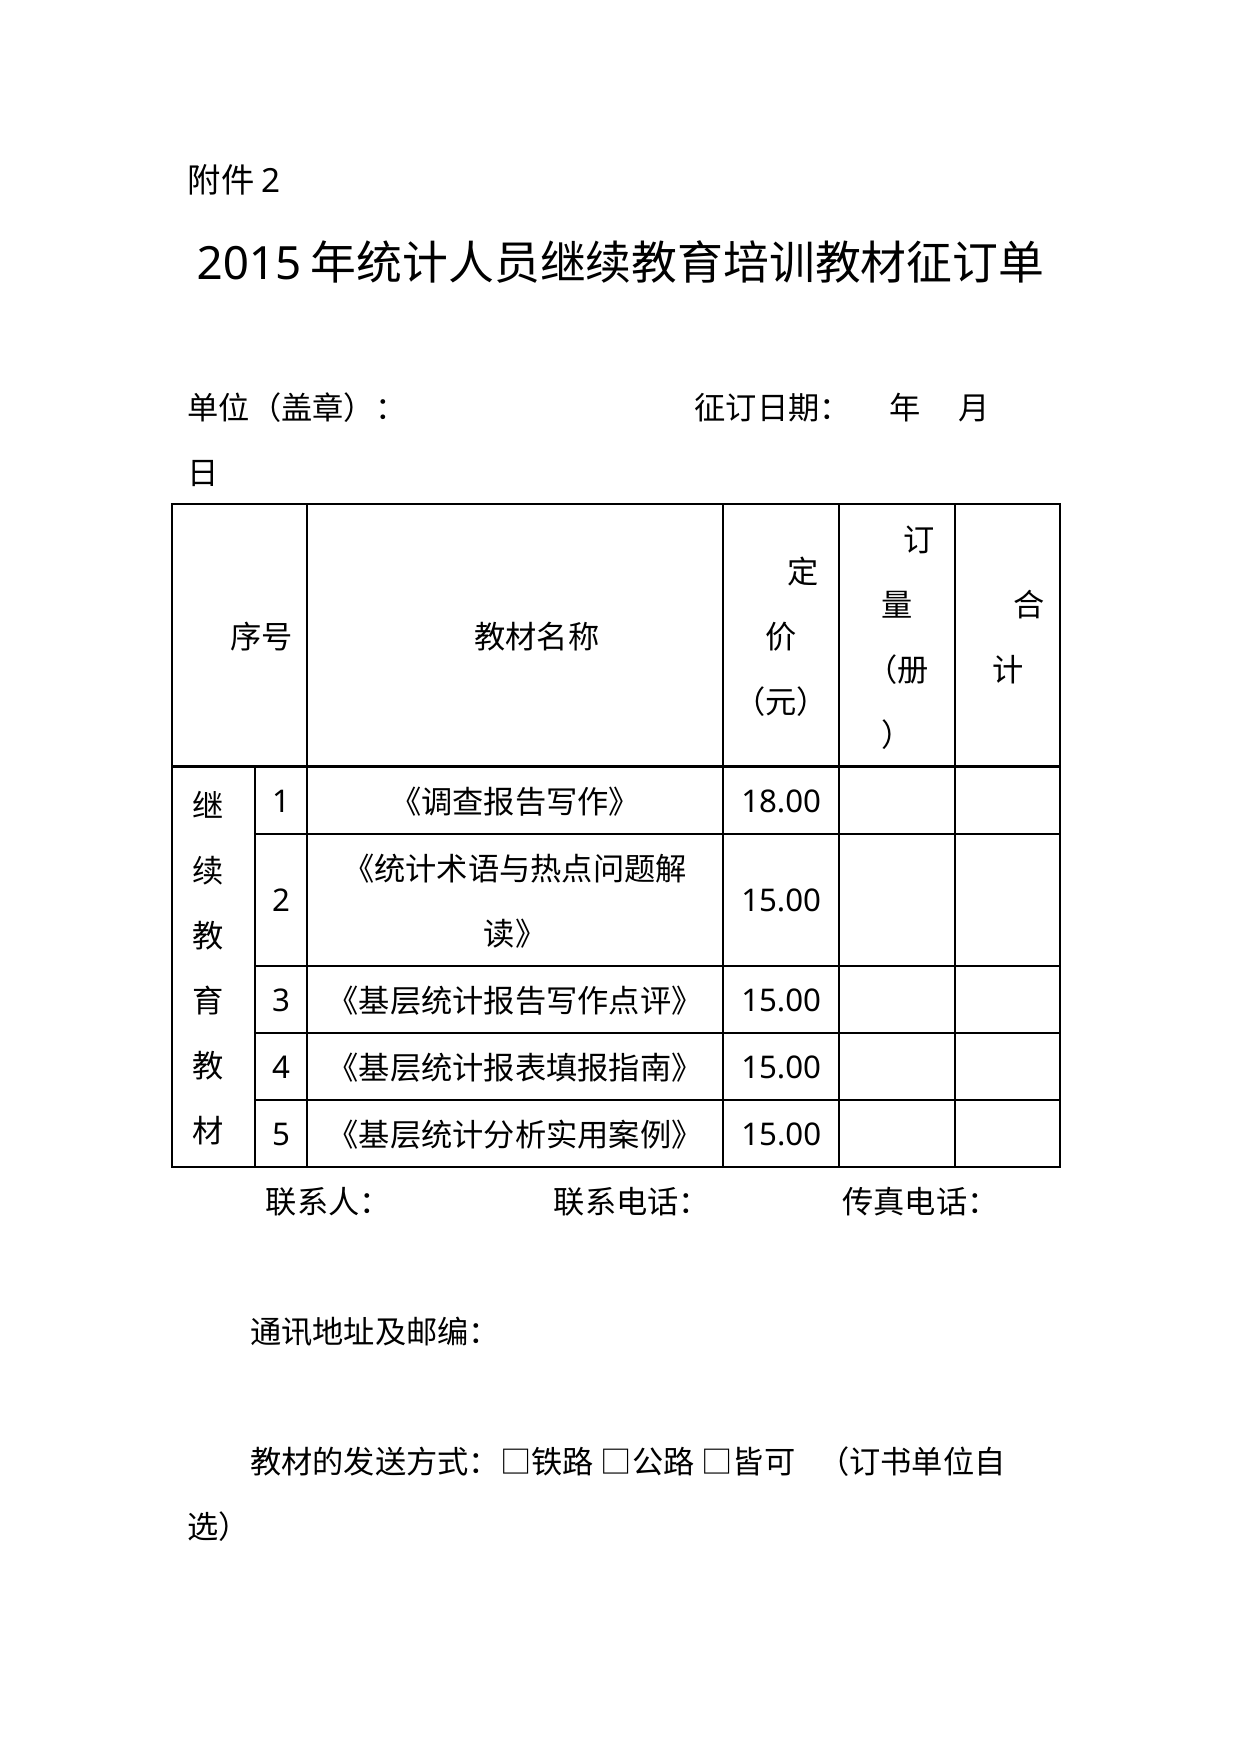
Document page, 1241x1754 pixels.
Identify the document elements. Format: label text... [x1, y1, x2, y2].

table_cell [840, 967, 954, 1032]
table_cell [840, 768, 954, 832]
table_header 教材名称 [308, 505, 722, 765]
table_cell 15.00 [724, 967, 838, 1032]
table_cell 《统计术语与热点问题解读》 [308, 835, 722, 964]
table_header 合计 [956, 505, 1059, 765]
table_cell 15.00 [724, 835, 838, 964]
table_cell [840, 835, 954, 964]
table_cell 2 [256, 835, 306, 964]
text 2015年统计人员继续教育培训教材征订单 [187, 211, 1053, 308]
table_cell 1 [256, 768, 306, 832]
table_cell [956, 1101, 1059, 1166]
table_cell [840, 1034, 954, 1099]
text 单位（盖章）： 征订日期： 年 月 日 [187, 373, 1053, 503]
text 通讯地址及邮编： [187, 1298, 1053, 1363]
table_cell 继续教育教材 [173, 768, 254, 1166]
table_cell 15.00 [724, 1101, 838, 1166]
table_cell 《基层统计分析实用案例》 [308, 1101, 722, 1166]
table_header 定价（元） [724, 505, 838, 765]
table_header 序号 [173, 505, 306, 765]
table_cell 4 [256, 1034, 306, 1099]
table_cell 5 [256, 1101, 306, 1166]
text 附件2 [187, 146, 1053, 211]
table_cell 3 [256, 967, 306, 1032]
table_cell 《基层统计报表填报指南》 [308, 1034, 722, 1099]
table_cell [956, 768, 1059, 832]
table_cell [956, 835, 1059, 964]
table_cell 15.00 [724, 1034, 838, 1099]
table_cell [840, 1101, 954, 1166]
table_cell [956, 1034, 1059, 1099]
text 联系人： 联系电话： 传真电话： [187, 1168, 1053, 1233]
table_cell [956, 967, 1059, 1032]
table_cell 《基层统计报告写作点评》 [308, 967, 722, 1032]
table_header 订量（册） [840, 505, 954, 765]
table_cell 《调查报告写作》 [308, 768, 722, 832]
text 教材的发送方式：□铁路 □公路 □皆可 （订书单位自选） [187, 1428, 1053, 1558]
table_cell 18.00 [724, 768, 838, 832]
